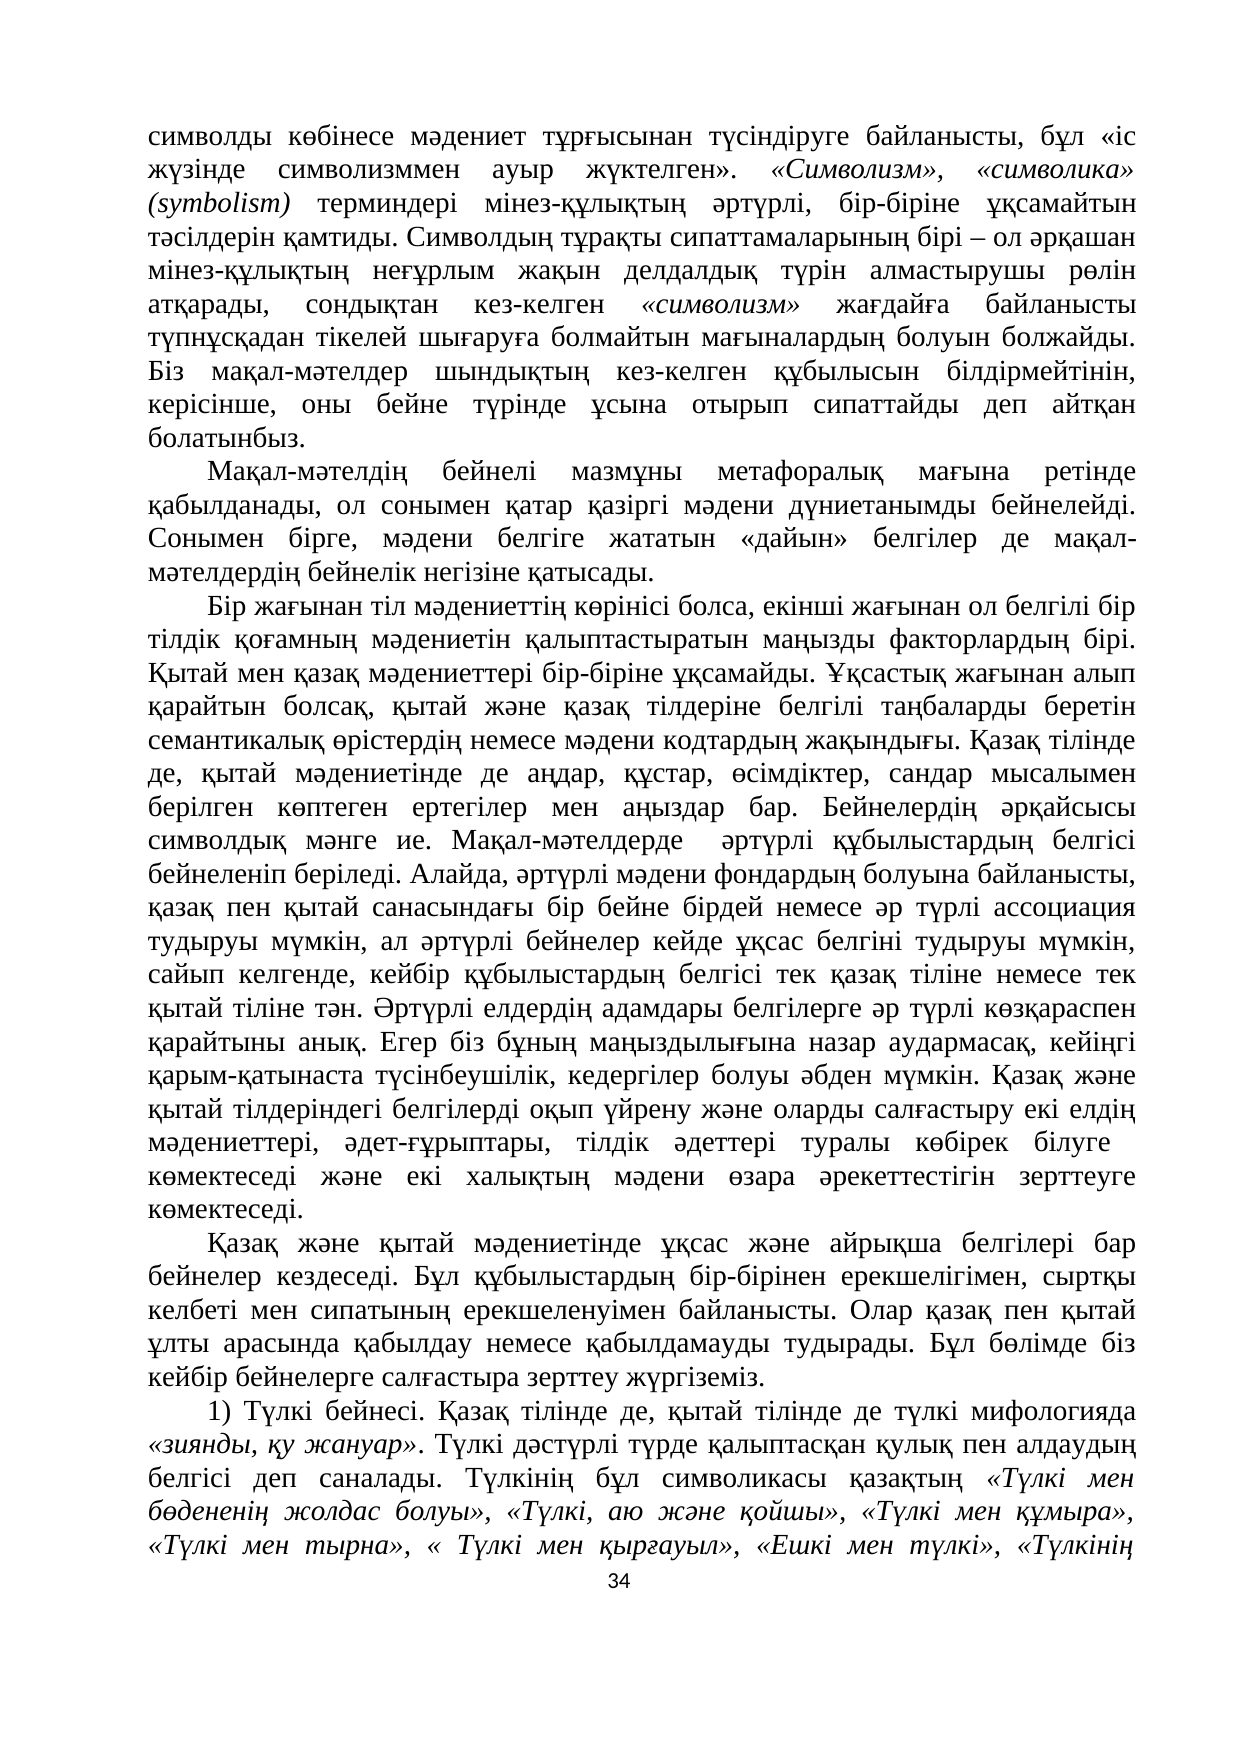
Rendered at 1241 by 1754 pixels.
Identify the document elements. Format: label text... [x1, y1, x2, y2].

text Қазақ және қытай мәдениетінде ұқсас және айрықша белгілері бар бейнелер кездеседі. Бұл құбылыстардың бір-бірінен ерекшелігімен, сыртқы келбеті мен сипатының ерекшеленуімен байланысты. Олар қазақ пен қытай ұлты арасында қабылдау немесе қабылдамауды тудырады. Бұл бөлімде біз кейбір бейнелерге салғастыра зерттеу жүргіземіз. [148, 1225, 1137, 1393]
text Бір жағынан тіл мәдениеттің көрінісі болса, екінші жағынан ол белгілі бір тілдік қоғамның мәдениетін қалыптастыратын маңызды факторлардың бірі. Қытай мен қазақ мәдениеттері бір-біріне ұқсамайды. Ұқсастық жағынан алып қарайтын болсақ, қытай және қазақ тілдеріне белгілі таңбаларды беретін семантикалық өрістердің немесе мәдени кодтардың жақындығы. Қазақ тілінде де, қытай мәдениетінде де аңдар, құстар, өсімдіктер, сандар мысалымен берілген көптеген ертегілер мен аңыздар бар. Бейнелердің әрқайсысы символдық мәнге ие. Мақал-мәтелдерде әртүрлі құбылыстардың белгісі бейнеленіп беріледі. Алайда, әртүрлі мәдени фондардың болуына байланысты, қазақ пен қытай санасындағы бір бейне бірдей немесе әр түрлі ассоциация тудыруы мүмкін, ал әртүрлі бейнелер кейде ұқсас белгіні тудыруы мүмкін, сайып келгенде, кейбір құбылыстардың белгісі тек қазақ тіліне немесе тек қытай тіліне тән. Әртүрлі елдердің адамдары белгілерге әр түрлі көзқараспен қарайтыны анық. Егер біз бұның маңыздылығына назар аудармасақ, кейіңгі қарым-қатынаста түсінбеушілік, кедергілер болуы әбден мүмкін. Қазақ және қытай тілдеріндегі белгілерді оқып үйрену және оларды салғастыру екі елдің мәдениеттері, әдет-ғұрыптары, тілдік әдеттері туралы көбірек білуге ​​көмектеседі және екі халықтың мәдени өзара әрекеттестігін зерттеуге көмектеседі. [148, 588, 1137, 1225]
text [148, 118, 1137, 453]
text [148, 1393, 1137, 1560]
text Мақал-мәтелдің бейнелі мазмұны метафоралық мағына ретінде қабылданады, ол сонымен қатар қазіргі мәдени дүниетанымды бейнелейді. Сонымен бірге, мәдени белгіге жататын «дайын» ​​белгілер де мақал-мәтелдердің бейнелік негізіне қатысады. [148, 453, 1137, 588]
